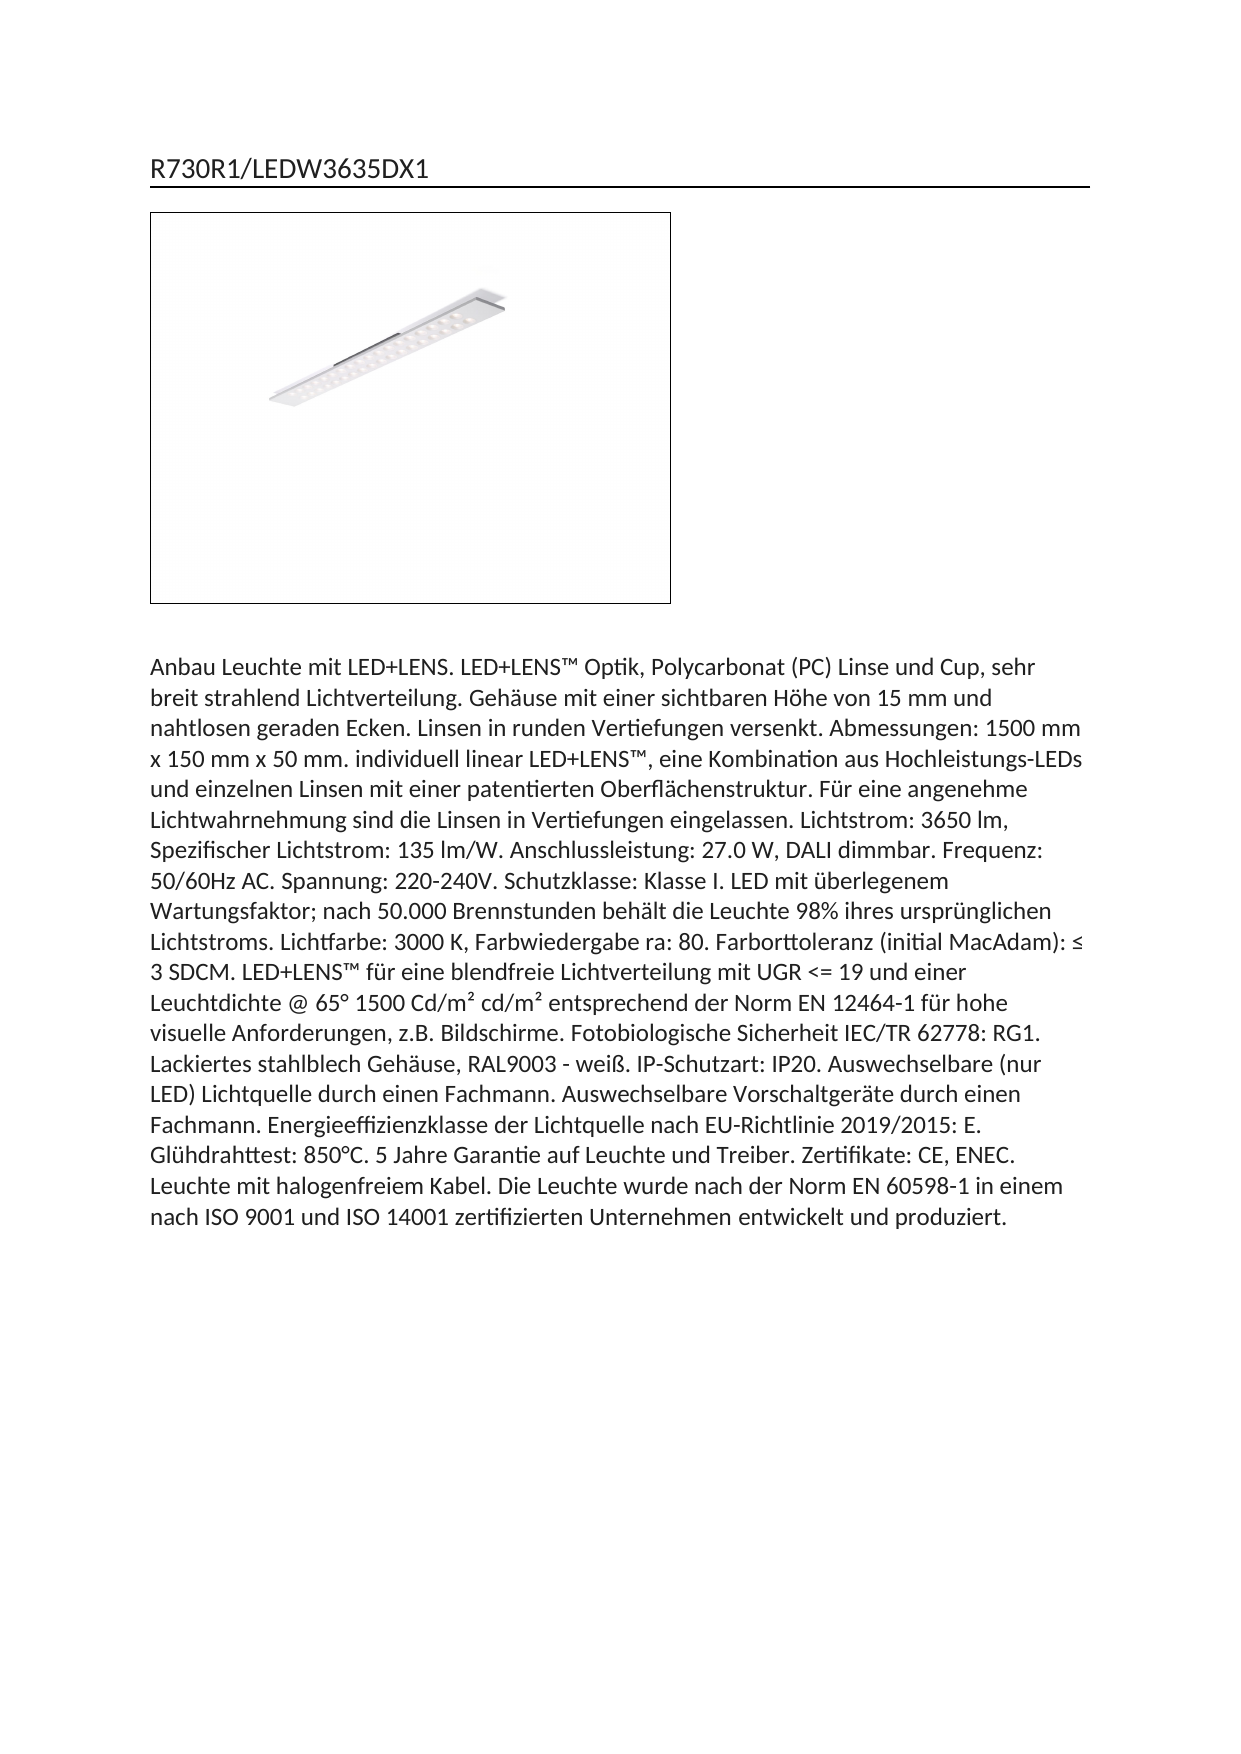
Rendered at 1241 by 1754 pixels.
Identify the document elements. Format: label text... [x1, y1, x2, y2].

picture [151, 213, 670, 603]
text R730R1/LEDW3635DX1 [150, 150, 1090, 186]
text Anbau Leuchte mit LED+LENS. LED+LENS™ Optik, Polycarbonat (PC) Linse und Cup, sehr breit strahlend Lichtverteilung. Gehäuse mit einer sichtbaren Höhe von 15 mm und nahtlosen geraden Ecken. Linsen in runden Vertiefungen versenkt. Abmessungen: 1500 mm x 150 mm x 50 mm. individuell linear LED+LENS™, eine Kombination aus Hochleistungs-LEDs und einzelnen Linsen mit einer patentierten Oberflächenstruktur. Für eine angenehme Lichtwahrnehmung sind die Linsen in Vertiefungen eingelassen. Lichtstrom: 3650 lm, Spezifischer Lichtstrom: 135 lm/W. Anschlussleistung: 27.0 W, DALI dimmbar. Frequenz: 50/60Hz AC. Spannung: 220-240V. Schutzklasse: Klasse I. LED mit überlegenem Wartungsfaktor; nach 50.000 Brennstunden behält die Leuchte 98% ihres ursprünglichen Lichtstroms. Lichtfarbe: 3000 K, Farbwiedergabe ra: 80. Farborttoleranz (initial MacAdam): ≤ 3 SDCM. LED+LENS™ für eine blendfreie Lichtverteilung mit UGR <= 19 und einer Leuchtdichte @ 65° 1500 Cd/m² cd/m² entsprechend der Norm EN 12464-1 für hohe visuelle Anforderungen, z.B. Bildschirme. Fotobiologische Sicherheit IEC/TR 62778: RG1. Lackiertes stahlblech Gehäuse, RAL9003 - weiß. IP-Schutzart: IP20. Auswechselbare (nur LED) Lichtquelle durch einen Fachmann. Auswechselbare Vorschaltgeräte durch einen Fachmann. Energieeffizienzklasse der Lichtquelle nach EU-Richtlinie 2019/2015: E. Glühdrahttest: 850°C. 5 Jahre Garantie auf Leuchte und Treiber. Zertifikate: CE, ENEC. Leuchte mit halogenfreiem Kabel. Die Leuchte wurde nach der Norm EN 60598-1 in einem nach ISO 9001 und ISO 14001 zertifizierten Unternehmen entwickelt und produziert. [150, 651, 1090, 1231]
